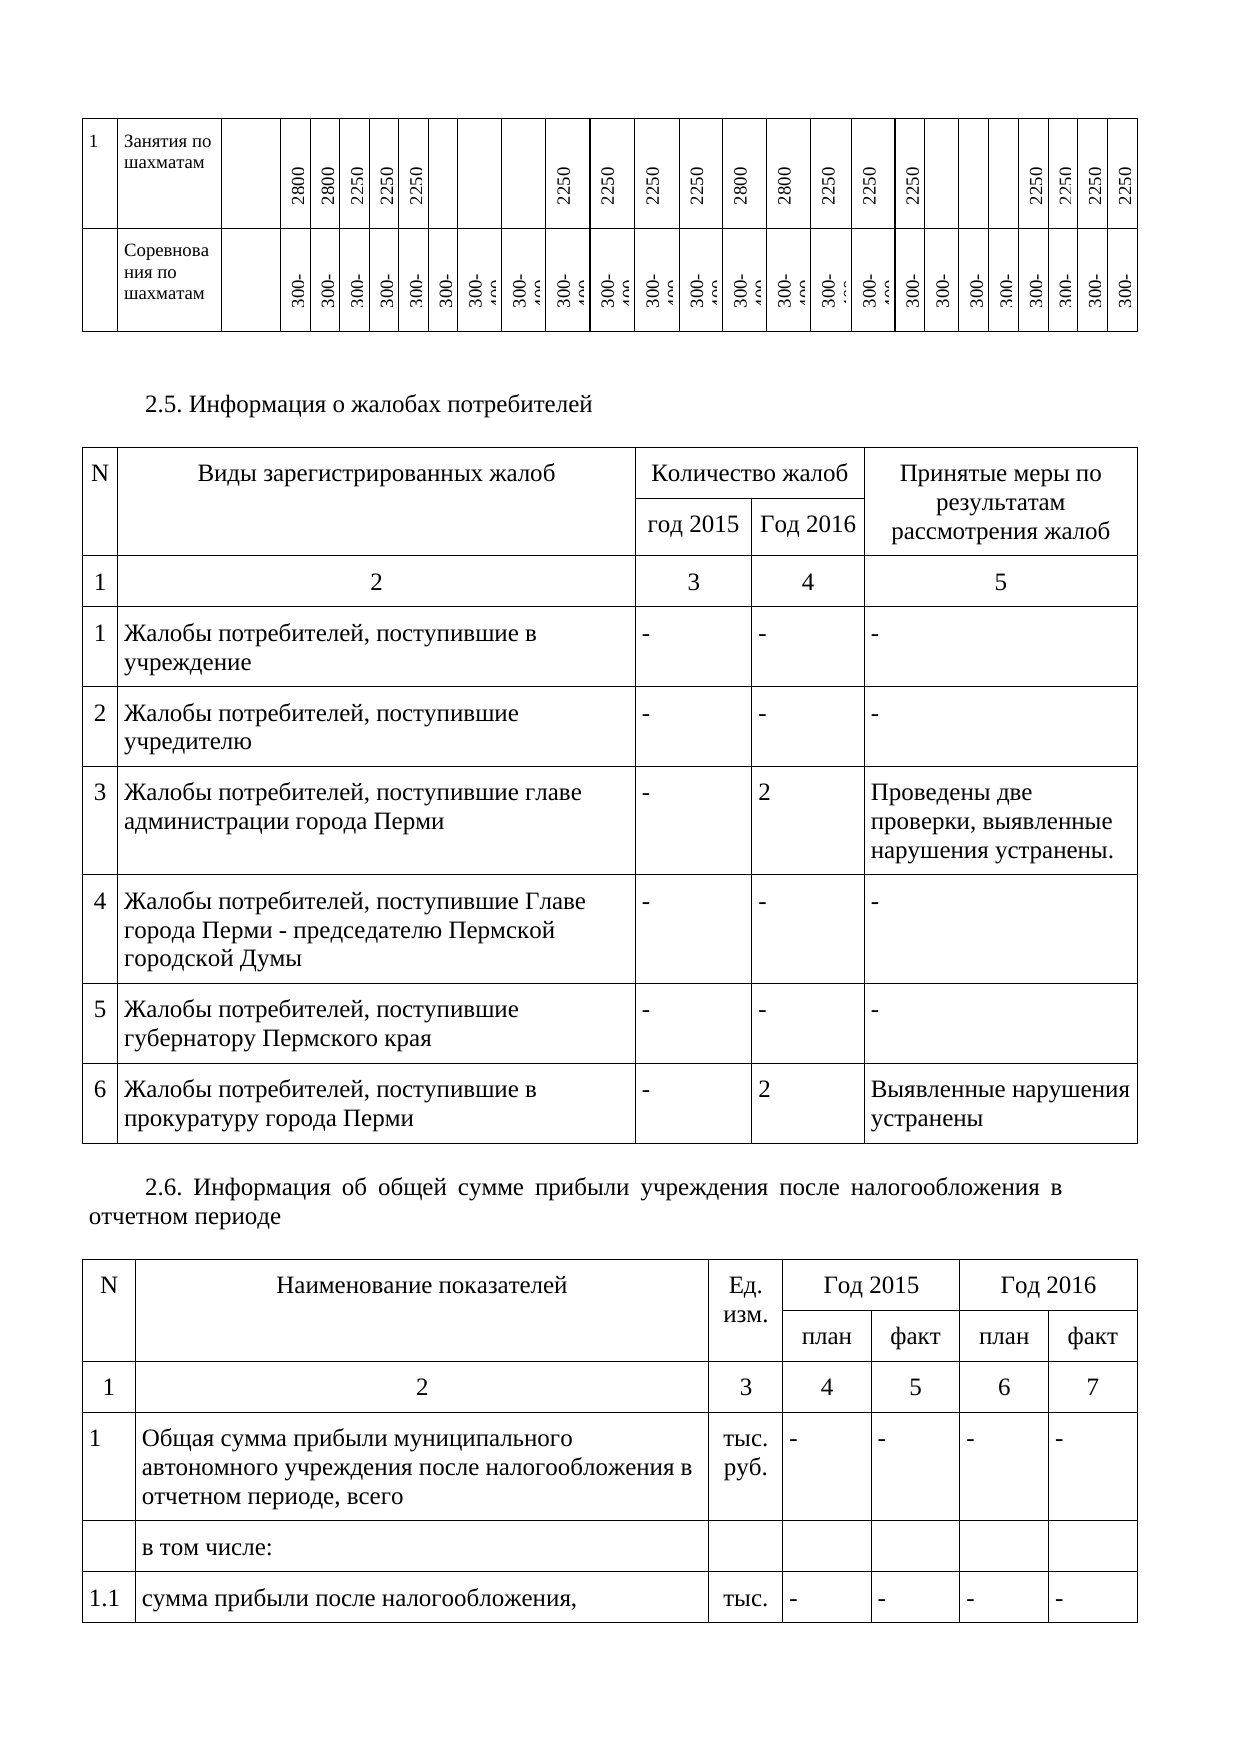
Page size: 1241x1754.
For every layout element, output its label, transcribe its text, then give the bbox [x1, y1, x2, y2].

table_cell - [872, 1572, 959, 1622]
table_cell 300-400 [1049, 229, 1077, 331]
table_cell - [636, 875, 751, 983]
table_cell Выявленные нарушения устранены [865, 1064, 1137, 1142]
table_cell 5 [83, 984, 117, 1063]
table_cell - [783, 1572, 871, 1622]
table_cell 1 [83, 607, 117, 686]
table_cell 300-400 [1019, 229, 1048, 331]
table_cell год 2015 [636, 499, 751, 555]
table_cell [989, 119, 1018, 227]
table_cell [709, 1521, 782, 1571]
table_cell 300-400 [811, 229, 851, 331]
table_cell Жалобы потребителей, поступившие в учреждение [118, 607, 635, 686]
table_cell 2800 [767, 119, 810, 227]
table_cell Год 2016 [752, 499, 864, 555]
table_cell 2800 [311, 119, 339, 227]
table_cell план [783, 1311, 871, 1361]
table_cell - [865, 607, 1137, 686]
table_cell 300-400 [370, 229, 398, 331]
table_cell - [636, 687, 751, 766]
table_cell 300-400 [896, 229, 924, 331]
table_cell 2250 [340, 119, 369, 227]
text 2.5. Информация о жалобах потребителей [88, 389, 1063, 418]
table_cell 300-400 [429, 229, 457, 331]
table_cell 2250 [680, 119, 722, 227]
table_cell - [752, 875, 864, 983]
table_cell 4 [752, 556, 864, 606]
table_cell 2800 [723, 119, 766, 227]
table_cell 1 [83, 1362, 135, 1412]
table_cell 3 [83, 767, 117, 874]
table_cell - [752, 984, 864, 1063]
table_cell 300-400 [723, 229, 766, 331]
table_cell 300-400 [502, 229, 545, 331]
table_cell - [865, 687, 1137, 766]
table_cell [458, 119, 501, 227]
table_cell 1.1 [83, 1572, 135, 1622]
table_header N [83, 448, 117, 555]
table_cell 300-400 [1108, 229, 1137, 331]
table_cell 2250 [1049, 119, 1077, 227]
table_cell Жалобы потребителей, поступившие главе администрации города Перми [118, 767, 635, 874]
table_cell 5 [872, 1362, 959, 1412]
table_cell Соревнования по шахматам [118, 229, 221, 331]
table_cell 300-400 [340, 229, 369, 331]
table_cell [783, 1521, 871, 1571]
table_header Год 2016 [960, 1260, 1137, 1309]
table_cell 300-400 [399, 229, 428, 331]
table_cell - [865, 984, 1137, 1063]
table_cell 2800 [281, 119, 310, 227]
table_cell 300-400 [591, 229, 634, 331]
table_cell Жалобы потребителей, поступившие в прокуратуру города Перми [118, 1064, 635, 1142]
table_cell 2250 [370, 119, 398, 227]
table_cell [136, 1572, 708, 1622]
table_cell - [636, 767, 751, 874]
table_cell - [636, 984, 751, 1063]
table_cell 2250 [811, 119, 851, 227]
table_header Год 2015 [783, 1260, 959, 1309]
table_cell - [872, 1413, 959, 1520]
table_cell 300-400 [458, 229, 501, 331]
table_cell 2250 [852, 119, 894, 227]
table_cell в том числе: [136, 1521, 708, 1571]
table_cell 2 [136, 1362, 708, 1412]
table_cell 1 [83, 1413, 135, 1520]
table_cell [429, 119, 457, 227]
table_cell 2250 [635, 119, 679, 227]
table_cell 2250 [546, 119, 589, 227]
table_cell Проведены две проверки, выявленные нарушения устранены. [865, 767, 1137, 874]
table_cell 2 [83, 687, 117, 766]
table_cell 300-400 [925, 229, 958, 331]
table_cell 300-400 [767, 229, 810, 331]
table_cell 300-400 [959, 229, 988, 331]
table_cell Жалобы потребителей, поступившие учредителю [118, 687, 635, 766]
table_cell 2250 [1108, 119, 1137, 227]
table_cell 1 [83, 556, 117, 606]
table_cell тыс. руб. [709, 1572, 782, 1622]
table_cell 6 [960, 1362, 1048, 1412]
table_cell 3 [709, 1362, 782, 1412]
table_cell - [1049, 1572, 1137, 1622]
table_cell 2250 [896, 119, 924, 227]
table_cell 300-400 [311, 229, 339, 331]
table_cell - [1049, 1413, 1137, 1520]
table_cell [872, 1521, 959, 1571]
table_header Ед. изм. [709, 1260, 782, 1361]
table_cell 300-400 [852, 229, 894, 331]
table_cell 2250 [591, 119, 634, 227]
table_cell план [960, 1311, 1048, 1361]
table_cell 300-400 [1078, 229, 1107, 331]
table_header Виды зарегистрированных жалоб [118, 448, 635, 555]
table_cell [83, 1521, 135, 1571]
table_cell - [960, 1413, 1048, 1520]
text 2.6. Информация об общей сумме прибыли учреждения после налогообложения в отчетном периоде [88, 1172, 1063, 1230]
table_cell [222, 119, 280, 227]
table_cell 300-400 [546, 229, 589, 331]
table_cell 2250 [1078, 119, 1107, 227]
table_cell 7 [1049, 1362, 1137, 1412]
table_cell [83, 229, 117, 331]
table_cell тыс. руб. [709, 1413, 782, 1520]
table_cell - [783, 1413, 871, 1520]
table_cell Занятия по шахматам [118, 119, 221, 227]
table_cell 300-400 [680, 229, 722, 331]
table_header Наименование показателей [136, 1260, 708, 1361]
table_header Количество жалоб [636, 448, 864, 498]
table_cell [960, 1521, 1048, 1571]
table_cell 2 [118, 556, 635, 606]
table_cell - [636, 1064, 751, 1142]
table_cell 4 [783, 1362, 871, 1412]
table_cell 1 [83, 119, 117, 227]
table_cell факт [1049, 1311, 1137, 1361]
table_header Принятые меры по результатам рассмотрения жалоб [865, 448, 1137, 555]
table_cell факт [872, 1311, 959, 1361]
table_cell Жалобы потребителей, поступившие губернатору Пермского края [118, 984, 635, 1063]
table_cell 4 [83, 875, 117, 983]
table_cell 3 [636, 556, 751, 606]
table_cell 2 [752, 767, 864, 874]
table_cell Общая сумма прибыли муниципального автономного учреждения после налогообложения в отчетном периоде, всего [136, 1413, 708, 1520]
table_cell [925, 119, 958, 227]
table_cell [222, 229, 280, 331]
table_cell [502, 119, 545, 227]
table_cell 2250 [1019, 119, 1048, 227]
table_cell Жалобы потребителей, поступившие Главе города Перми - председателю Пермской городской Думы [118, 875, 635, 983]
table_cell 5 [865, 556, 1137, 606]
table_cell 300-400 [281, 229, 310, 331]
table_cell - [960, 1572, 1048, 1622]
table_cell - [636, 607, 751, 686]
table_cell [959, 119, 988, 227]
table_cell - [752, 607, 864, 686]
table_cell 300-400 [989, 229, 1018, 331]
table_cell [1049, 1521, 1137, 1571]
table_cell 2 [752, 1064, 864, 1142]
table_cell - [865, 875, 1137, 983]
table_cell 6 [83, 1064, 117, 1142]
table_header N [83, 1260, 135, 1361]
table_cell - [752, 687, 864, 766]
table_cell 300-400 [635, 229, 679, 331]
table_cell 2250 [399, 119, 428, 227]
